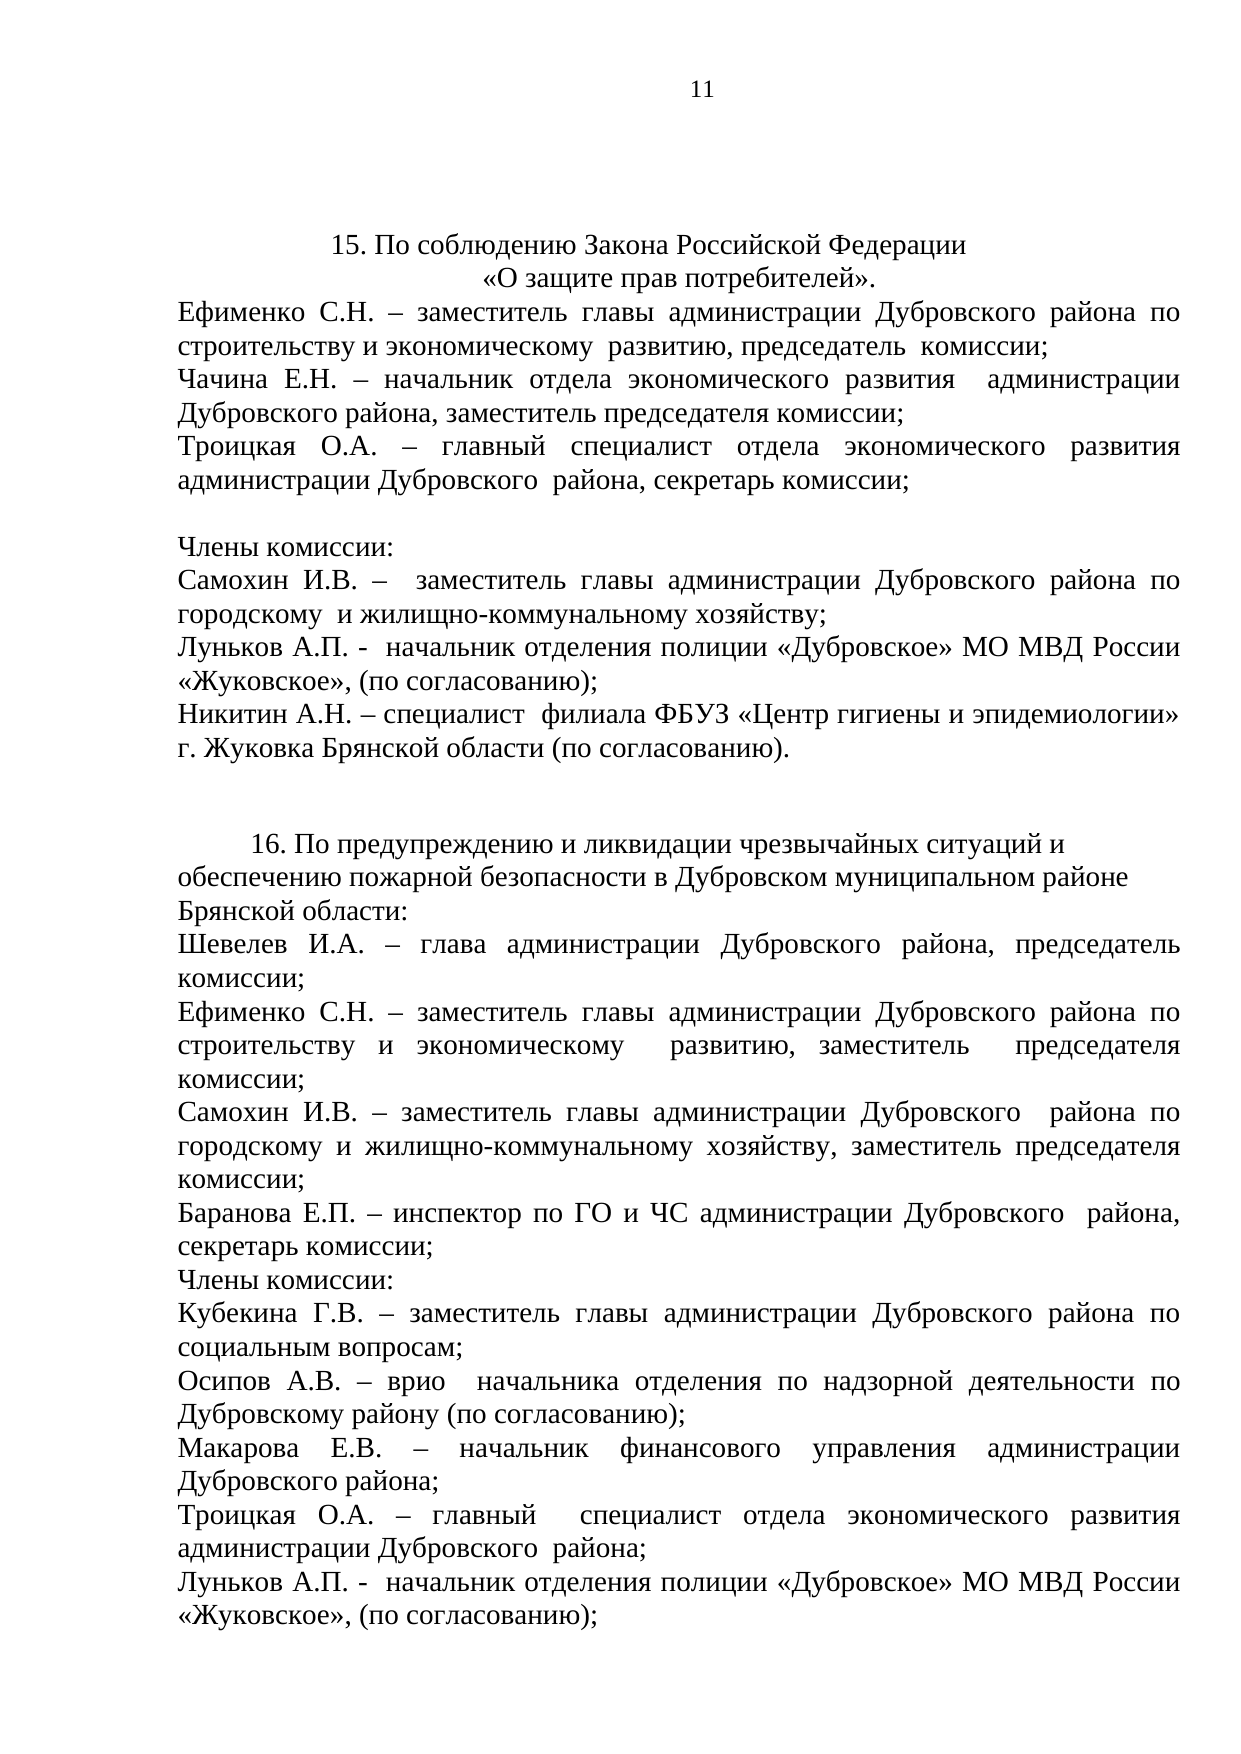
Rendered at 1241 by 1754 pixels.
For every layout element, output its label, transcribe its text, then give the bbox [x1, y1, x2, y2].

text Ефименко С.Н. – заместитель главы администрации Дубровского района по строительству и экономическому развитию, заместитель председателя комиссии; [177, 994, 1181, 1094]
text 16. По предупреждению и ликвидации чрезвычайных ситуаций и обеспечению пожарной безопасности в Дубровском муниципальном районе Брянской области: [177, 826, 1181, 927]
text Члены комиссии: [177, 1262, 1181, 1296]
text Чачина Е.Н. – начальник отдела экономического развития администрации Дубровского района, заместитель председателя комиссии; [177, 361, 1181, 428]
text Ефименко С.Н. – заместитель главы администрации Дубровского района по строительству и экономическому развитию, председатель комиссии; [177, 294, 1181, 361]
text Баранова Е.П. – инспектор по ГО и ЧС администрации Дубровского района, секретарь комиссии; [177, 1195, 1181, 1262]
text Кубекина Г.В. – заместитель главы администрации Дубровского района по социальным вопросам; [177, 1296, 1181, 1363]
text Осипов А.В. – врио начальника отделения по надзорной деятельности по Дубровскому району (по согласованию); [177, 1363, 1181, 1430]
text «О защите прав потребителей». [177, 261, 1181, 294]
text Самохин И.В. – заместитель главы администрации Дубровского района по городскому и жилищно-коммунальному хозяйству; [177, 562, 1181, 629]
text Троицкая О.А. – главный специалист отдела экономического развития администрации Дубровского района, секретарь комиссии; [177, 428, 1181, 495]
text Макарова Е.В. – начальник финансового управления администрации Дубровского района; [177, 1430, 1181, 1497]
text Члены комиссии: [177, 529, 1181, 562]
text Самохин И.В. – заместитель главы администрации Дубровского района по городскому и жилищно-коммунальному хозяйству, заместитель председателя комиссии; [177, 1094, 1181, 1195]
text 15. По соблюдению Закона Российской Федерации [177, 227, 1181, 261]
text Никитин А.Н. – специалист филиала ФБУЗ «Центр гигиены и эпидемиологии» г. Жуковка Брянской области (по согласованию). [177, 697, 1181, 764]
text Троицкая О.А. – главный специалист отдела экономического развития администрации Дубровского района; [177, 1497, 1181, 1564]
text Луньков А.П. - начальник отделения полиции «Дубровское» МО МВД России «Жуковское», (по согласованию); [177, 1564, 1181, 1631]
text Луньков А.П. - начальник отделения полиции «Дубровское» МО МВД России «Жуковское», (по согласованию); [177, 629, 1181, 697]
text Шевелев И.А. – глава администрации Дубровского района, председатель комиссии; [177, 927, 1181, 994]
